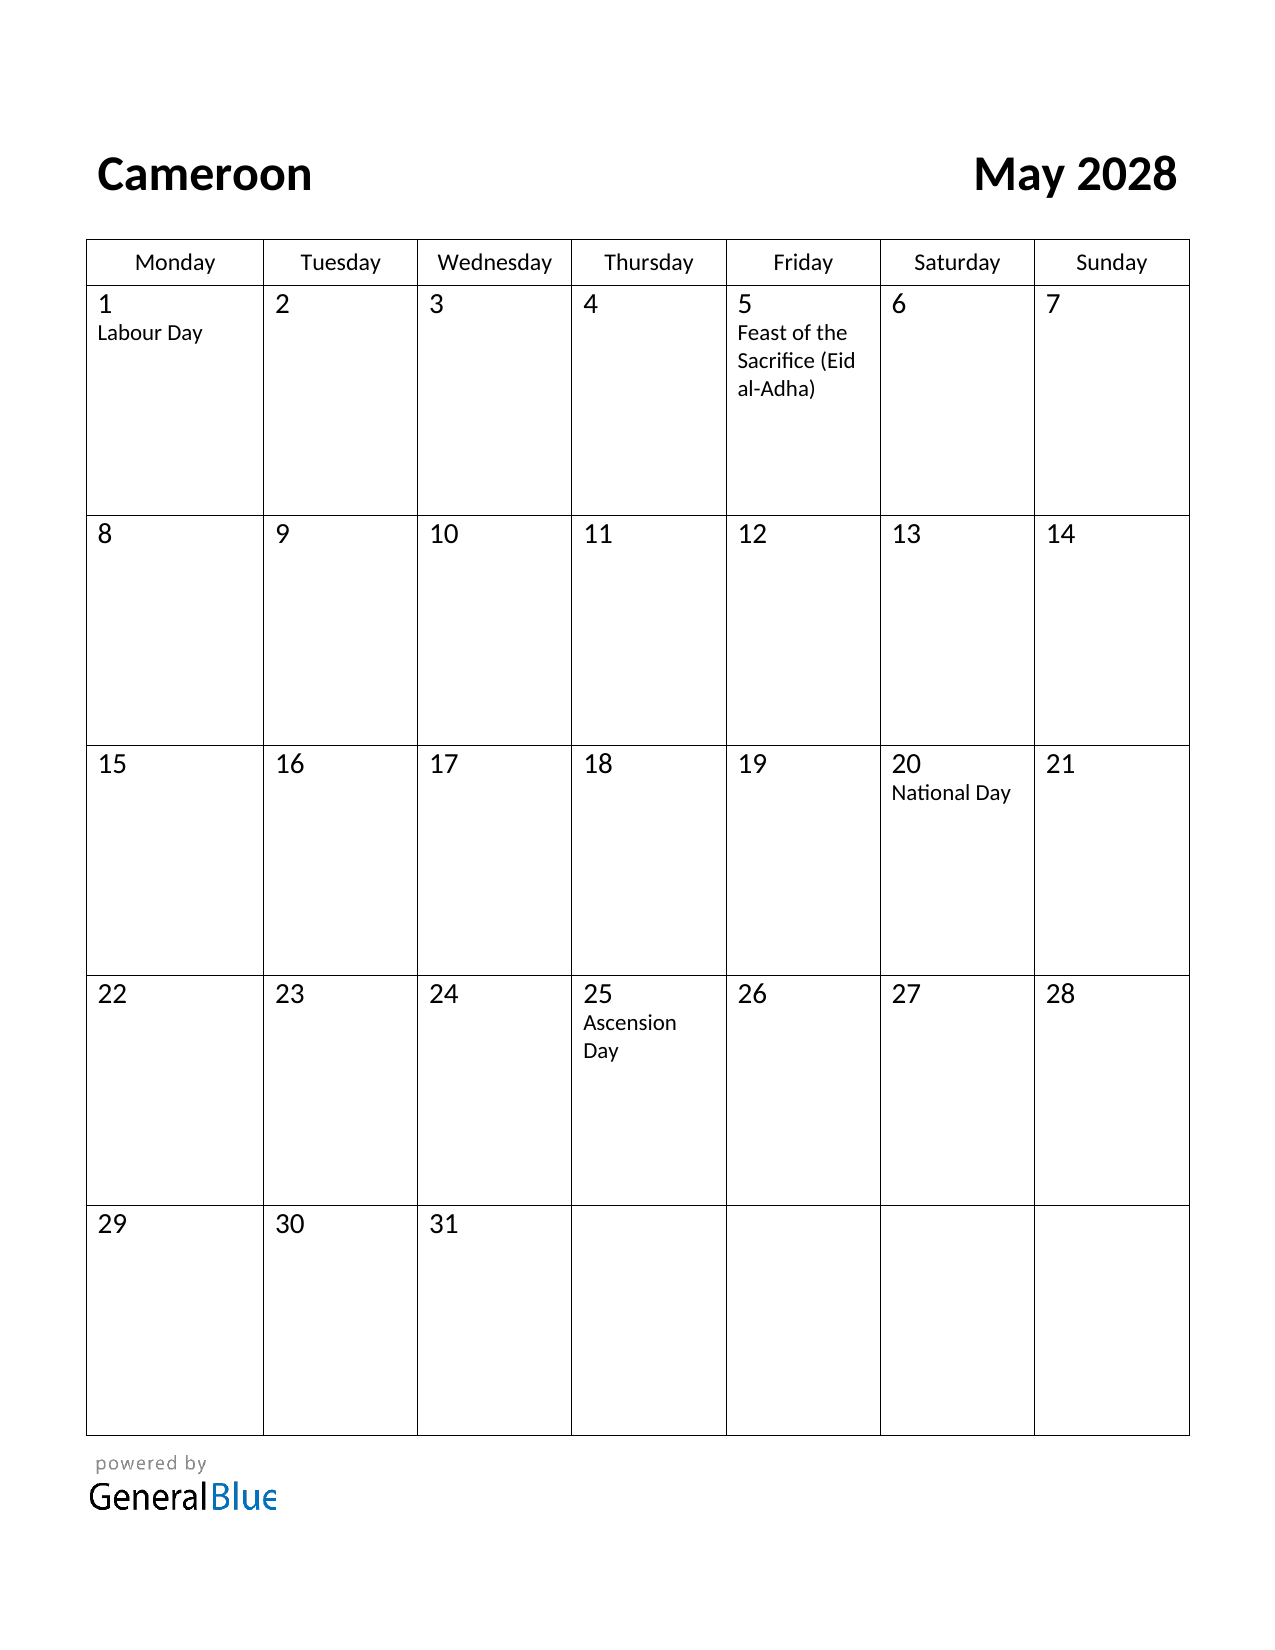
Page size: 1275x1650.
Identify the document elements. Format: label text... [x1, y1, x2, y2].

table_cell [87, 778, 263, 974]
table_cell [1035, 548, 1189, 744]
table_cell 25 [572, 976, 726, 1008]
table_cell 18 [572, 746, 726, 778]
table_cell [881, 1008, 1034, 1204]
table_cell Feast of the Sacrifice (Eid al-Adha) [727, 318, 880, 514]
table_cell [1035, 318, 1189, 514]
table_cell 20 [881, 746, 1034, 778]
table_cell 10 [418, 516, 571, 548]
table_cell [881, 548, 1034, 744]
table_cell 29 [87, 1206, 263, 1238]
table_cell 2 [264, 286, 417, 318]
table_cell 3 [418, 286, 571, 318]
table_cell 12 [727, 516, 880, 548]
table_cell [86, 1436, 1189, 1534]
table_cell [418, 1238, 571, 1434]
table_cell 5 [727, 286, 880, 318]
table_cell [727, 1238, 880, 1434]
table_cell [1035, 1238, 1189, 1434]
table_cell Ascension Day [572, 1008, 726, 1204]
table_cell 6 [881, 286, 1034, 318]
table_cell National Day [881, 778, 1034, 974]
table_cell Friday [727, 240, 880, 284]
table_cell [881, 1238, 1034, 1434]
table_cell [418, 318, 571, 514]
table_cell 22 [87, 976, 263, 1008]
table_cell [727, 778, 880, 974]
table_cell Thursday [572, 240, 726, 284]
table_cell 19 [727, 746, 880, 778]
table_cell Monday [87, 240, 263, 284]
table_cell 23 [264, 976, 417, 1008]
table_cell [1035, 778, 1189, 974]
table_cell [264, 778, 417, 974]
table_cell [87, 1008, 263, 1204]
table_cell 9 [264, 516, 417, 548]
table_cell [572, 548, 726, 744]
table_cell Labour Day [87, 318, 263, 514]
table_cell 8 [87, 516, 263, 548]
table_cell Tuesday [264, 240, 417, 284]
table_cell [572, 318, 726, 514]
table_cell [418, 1008, 571, 1204]
table_cell 28 [1035, 976, 1189, 1008]
table_cell [264, 318, 417, 514]
table_cell [727, 1008, 880, 1204]
table_cell [1035, 1206, 1189, 1238]
table_cell 15 [87, 746, 263, 778]
table_cell [727, 548, 880, 744]
table_cell [572, 778, 726, 974]
table_cell [264, 548, 417, 744]
table_cell 14 [1035, 516, 1189, 548]
table_cell 31 [418, 1206, 571, 1238]
table_cell [572, 1238, 726, 1434]
table_cell 4 [572, 286, 726, 318]
table_cell 30 [264, 1206, 417, 1238]
table_cell 7 [1035, 286, 1189, 318]
table_cell 17 [418, 746, 571, 778]
picture [88, 1452, 276, 1515]
table_cell [264, 1238, 417, 1434]
table_cell 13 [881, 516, 1034, 548]
table_cell 26 [727, 976, 880, 1008]
table_cell [87, 548, 263, 744]
table_cell [418, 548, 571, 744]
table_cell 16 [264, 746, 417, 778]
table_cell [881, 318, 1034, 514]
table_cell 11 [572, 516, 726, 548]
table_cell [1035, 1008, 1189, 1204]
table_cell 1 [87, 286, 263, 318]
table_cell 24 [418, 976, 571, 1008]
table_cell Sunday [1035, 240, 1189, 284]
table_cell 27 [881, 976, 1034, 1008]
table_cell Wednesday [418, 240, 571, 284]
table_cell [727, 1206, 880, 1238]
table_cell Saturday [881, 240, 1034, 284]
table_cell [881, 1206, 1034, 1238]
table_cell [572, 1206, 726, 1238]
table_cell [87, 1238, 263, 1434]
table_cell 21 [1035, 746, 1189, 778]
table_header May 2028 [572, 105, 1189, 239]
table_header Cameroon [86, 105, 572, 239]
table_cell [418, 778, 571, 974]
table_cell [264, 1008, 417, 1204]
